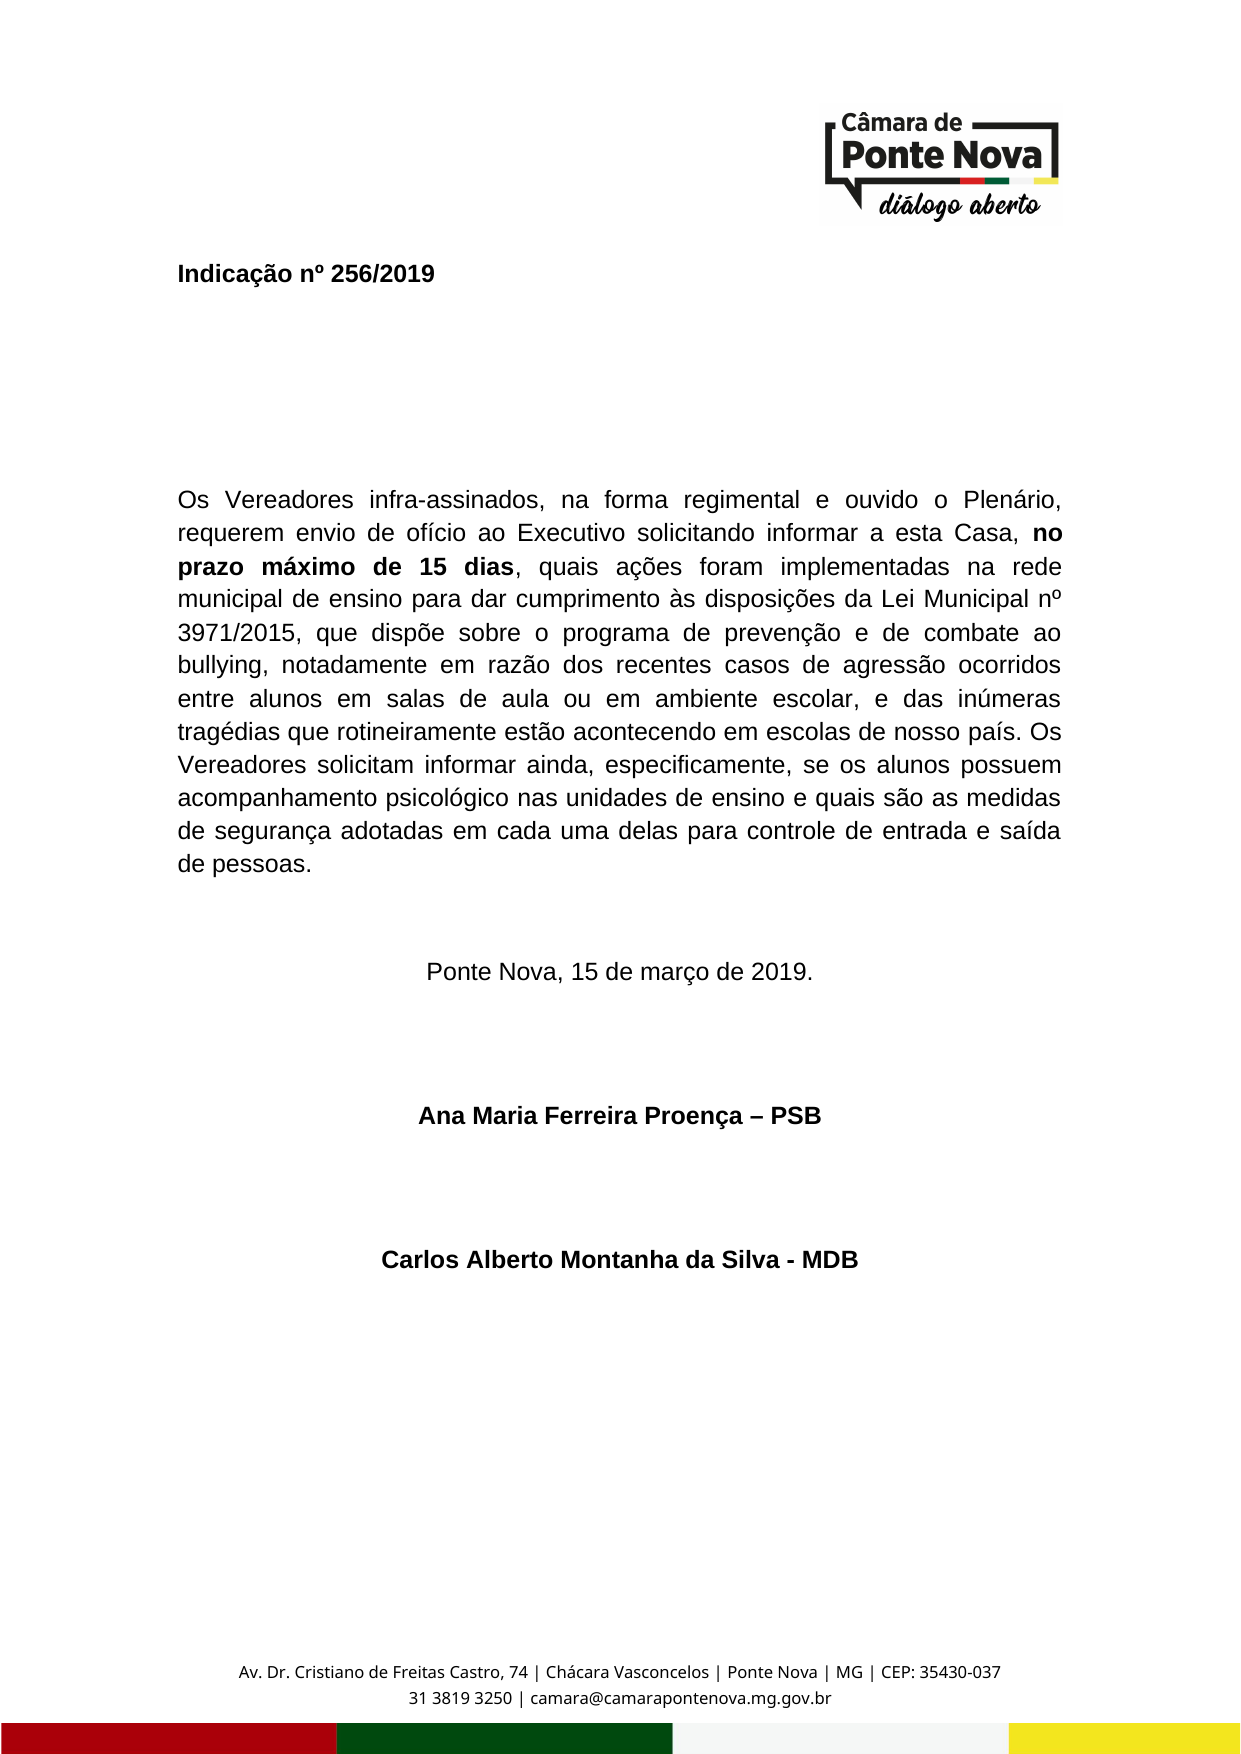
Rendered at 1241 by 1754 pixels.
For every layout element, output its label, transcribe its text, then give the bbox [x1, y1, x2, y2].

text Os Vereadores infra-assinados, na forma regimental e ouvido o Plenário, requerem envio de ofício ao Executivo solicitando informar a esta Casa, no prazo máximo de 15 dias, quais ações foram implementadas na rede municipal de ensino para dar cumprimento às disposições da Lei Municipal nº 3971/2015, que dispõe sobre o programa de prevenção e de combate ao bullying, notadamente em razão dos recentes casos de agressão ocorridos entre alunos em salas de aula ou em ambiente escolar, e das inúmeras tragédias que rotineiramente estão acontecendo em escolas de nosso país. Os Vereadores solicitam informar ainda, especificamente, se os alunos possuem acompanhamento psicológico nas unidades de ensino e quais são as medidas de segurança adotadas em cada uma delas para controle de entrada e saída de pessoas. [177, 485, 1063, 877]
text Carlos Alberto Montanha da Silva - MDB [177, 1238, 1063, 1273]
picture [819, 103, 1064, 226]
text Ana Maria Ferreira Proença – PSB [177, 1094, 1063, 1129]
picture [1, 1723, 1241, 1754]
text Indicação nº 256/2019 [177, 256, 1063, 287]
text Ponte Nova, 15 de março de 2019. [177, 950, 1063, 986]
